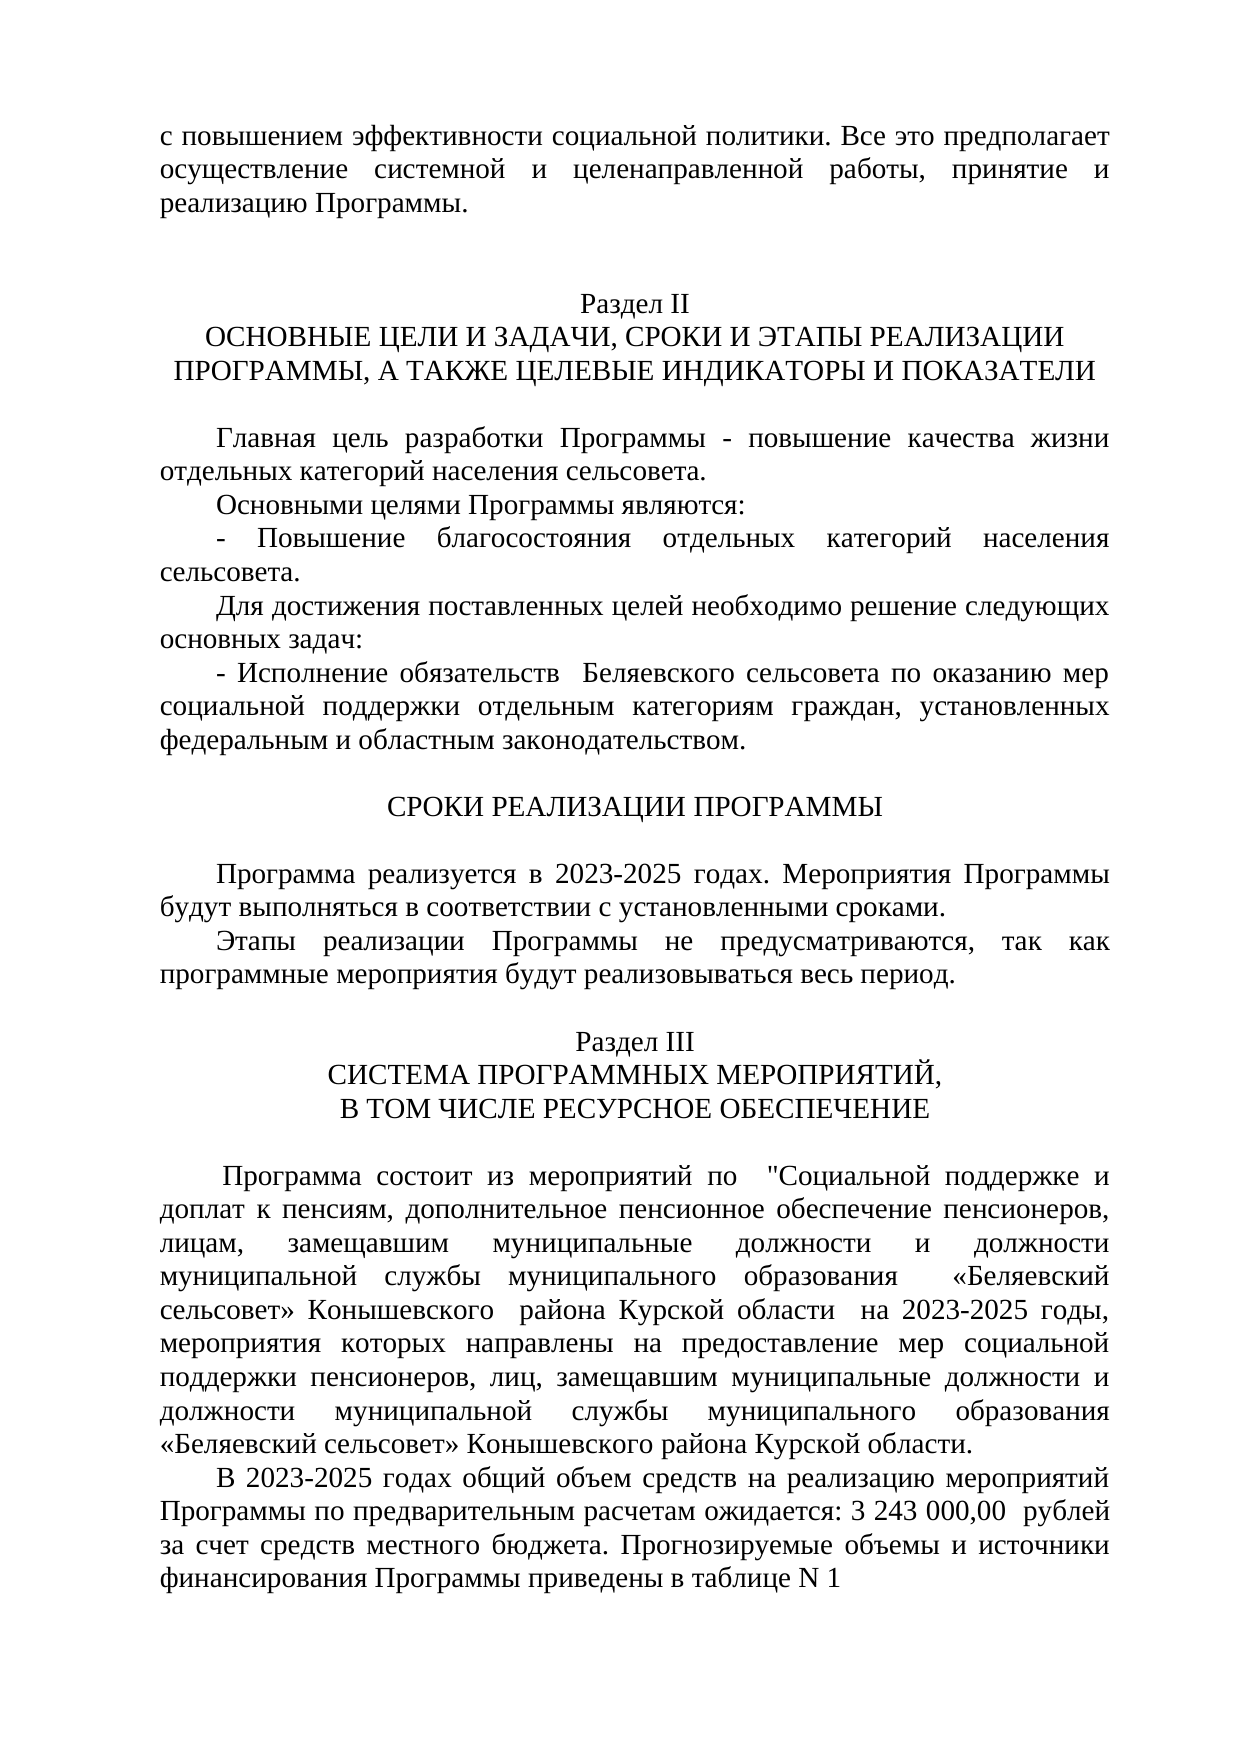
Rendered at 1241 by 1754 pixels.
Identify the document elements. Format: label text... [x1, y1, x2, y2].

text ОСНОВНЫЕ ЦЕЛИ И ЗАДАЧИ, СРОКИ И ЭТАПЫ РЕАЛИЗАЦИИ [159, 319, 1110, 353]
text Главная цель разработки Программы - повышение качества жизни отдельных категорий населения сельсовета. [159, 420, 1110, 487]
text Основными целями Программы являются: [159, 487, 1110, 521]
text - Повышение благосостояния отдельных категорий населения сельсовета. [159, 521, 1110, 588]
text - Исполнение обязательств Беляевского сельсовета по оказанию мер социальной поддержки отдельным категориям граждан, установленных федеральным и областным законодательством. [159, 655, 1110, 755]
text Этапы реализации Программы не предусматриваются, так как программные мероприятия будут реализовываться весь период. [159, 923, 1110, 990]
text СИСТЕМА ПРОГРАММНЫХ МЕРОПРИЯТИЙ, [159, 1057, 1110, 1091]
text Программа реализуется в 2023-2025 годах. Мероприятия Программы будут выполняться в соответствии с установленными сроками. [159, 856, 1110, 923]
text Раздел III [159, 1024, 1110, 1057]
text СРОКИ РЕАЛИЗАЦИИ ПРОГРАММЫ [159, 789, 1110, 822]
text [159, 118, 1110, 219]
text Программа состоит из мероприятий по "Социальной поддержке и доплат к пенсиям, дополнительное пенсионное обеспечение пенсионеров, лицам, замещавшим муниципальные должности и должности муниципальной службы муниципального образования «Беляевский сельсовет» Конышевского района Курской области на 2023-2025 годы, мероприятия которых направлены на предоставление мер социальной поддержки пенсионеров, лиц, замещавшим муниципальные должности и должности муниципальной службы муниципального образования «Беляевский сельсовет» Конышевского района Курской области. [159, 1158, 1110, 1460]
text Для достижения поставленных целей необходимо решение следующих основных задач: [159, 588, 1110, 655]
text В ТОМ ЧИСЛЕ РЕСУРСНОЕ ОБЕСПЕЧЕНИЕ [159, 1091, 1110, 1124]
text ПРОГРАММЫ, А ТАКЖЕ ЦЕЛЕВЫЕ ИНДИКАТОРЫ И ПОКАЗАТЕЛИ [159, 353, 1110, 386]
text Раздел II [159, 286, 1110, 319]
text В 2023-2025 годах общий объем средств на реализацию мероприятий Программы по предварительным расчетам ожидается: 3 243 000,00 рублей за счет средств местного бюджета. Прогнозируемые объемы и источники финансирования Программы приведены в таблице N 1 [159, 1460, 1110, 1594]
